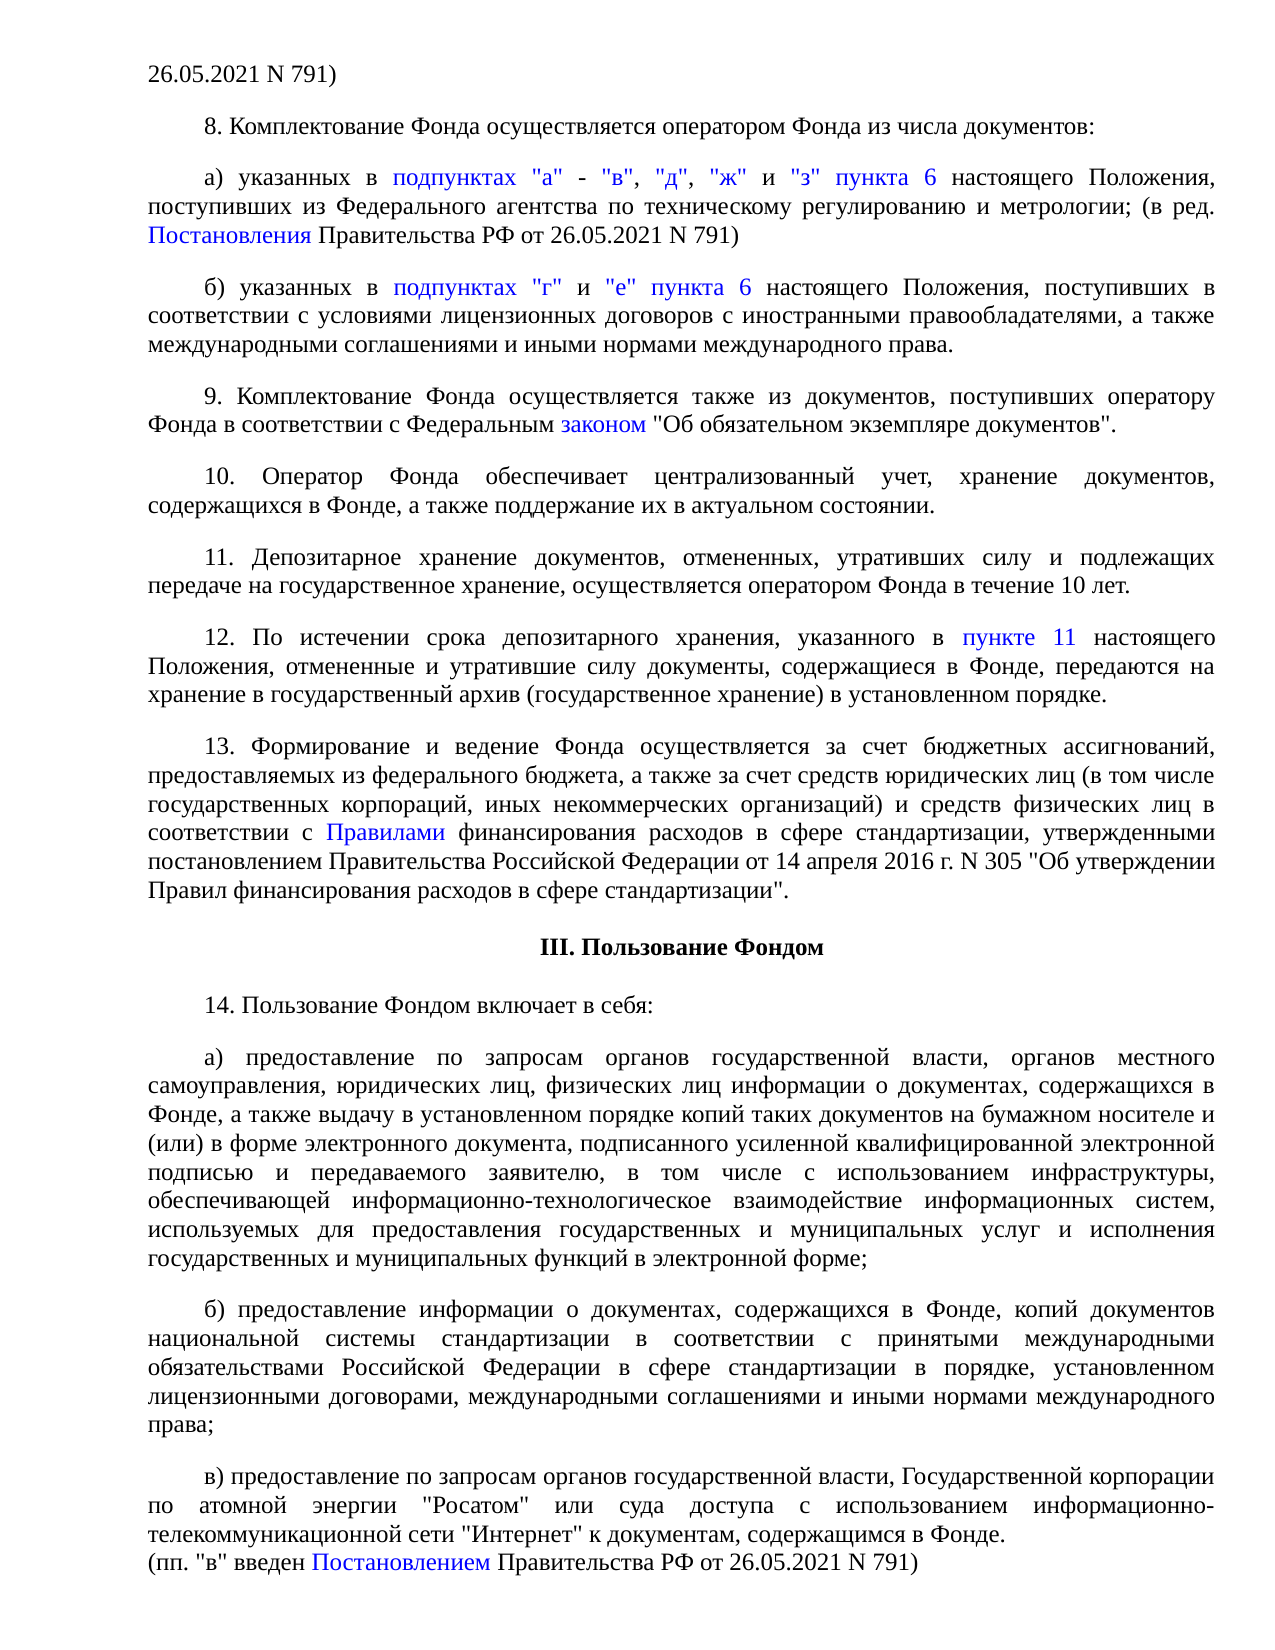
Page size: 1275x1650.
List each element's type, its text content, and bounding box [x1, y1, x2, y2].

text 13. Формирование и ведение Фонда осуществляется за счет бюджетных ассигнований, предоставляемых из федерального бюджета, а также за счет средств юридических лиц (в том числе государственных корпораций, иных некоммерческих организаций) и средств физических лиц в соответствии с Правилами финансирования расходов в сфере стандартизации, утвержденными постановлением Правительства Российской Федерации от 14 апреля 2016 г. N 305 "Об утверждении Правил финансирования расходов в сфере стандартизации". [148, 731, 1216, 904]
text а) предоставление по запросам органов государственной власти, органов местного самоуправления, юридических лиц, физических лиц информации о документах, содержащихся в Фонде, а также выдачу в установленном порядке копий таких документов на бумажном носителе и (или) в форме электронного документа, подписанного усиленной квалифицированной электронной подписью и передаваемого заявителю, в том числе с использованием инфраструктуры, обеспечивающей информационно-технологическое взаимодействие информационных систем, используемых для предоставления государственных и муниципальных услуг и исполнения государственных и муниципальных функций в электронной форме; [148, 1042, 1216, 1272]
text 10. Оператор Фонда обеспечивает централизованный учет, хранение документов, содержащихся в Фонде, а также поддержание их в актуальном состоянии. [148, 461, 1216, 519]
text б) предоставление информации о документах, содержащихся в Фонде, копий документов национальной системы стандартизации в соответствии с принятыми международными обязательствами Российской Федерации в сфере стандартизации в порядке, установленном лицензионными договорами, международными соглашениями и иными нормами международного права; [148, 1294, 1216, 1438]
text б) указанных в подпунктах "г" и "е" пункта 6 настоящего Положения, поступивших в соответствии с условиями лицензионных договоров с иностранными правообладателями, а также международными соглашениями и иными нормами международного права. [148, 272, 1216, 358]
text 9. Комплектование Фонда осуществляется также из документов, поступивших оператору Фонда в соответствии с Федеральным законом "Об обязательном экземпляре документов". [148, 381, 1216, 438]
text 11. Депозитарное хранение документов, отмененных, утративших силу и подлежащих передаче на государственное хранение, осуществляется оператором Фонда в течение 10 лет. [148, 542, 1216, 599]
text 12. По истечении срока депозитарного хранения, указанного в пункте 11 настоящего Положения, отмененные и утратившие силу документы, содержащиеся в Фонде, передаются на хранение в государственный архив (государственное хранение) в установленном порядке. [148, 622, 1216, 708]
title III. Пользование Фондом [148, 932, 1216, 961]
text в) предоставление по запросам органов государственной власти, Государственной корпорации по атомной энергии "Росатом" или суда доступа с использованием информационно-телекоммуникационной сети "Интернет" к документам, содержащимся в Фонде. [148, 1461, 1216, 1547]
text (пп. "в" введен Постановлением Правительства РФ от 26.05.2021 N 791) [148, 1547, 1216, 1576]
text 8. Комплектование Фонда осуществляется оператором Фонда из числа документов: [148, 111, 1216, 139]
text а) указанных в подпунктах "а" - "в", "д", "ж" и "з" пункта 6 настоящего Положения, поступивших из Федерального агентства по техническому регулированию и метрологии; (в ред. Постановления Правительства РФ от 26.05.2021 N 791) [148, 162, 1216, 249]
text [148, 59, 1216, 88]
text 14. Пользование Фондом включает в себя: [148, 990, 1216, 1019]
